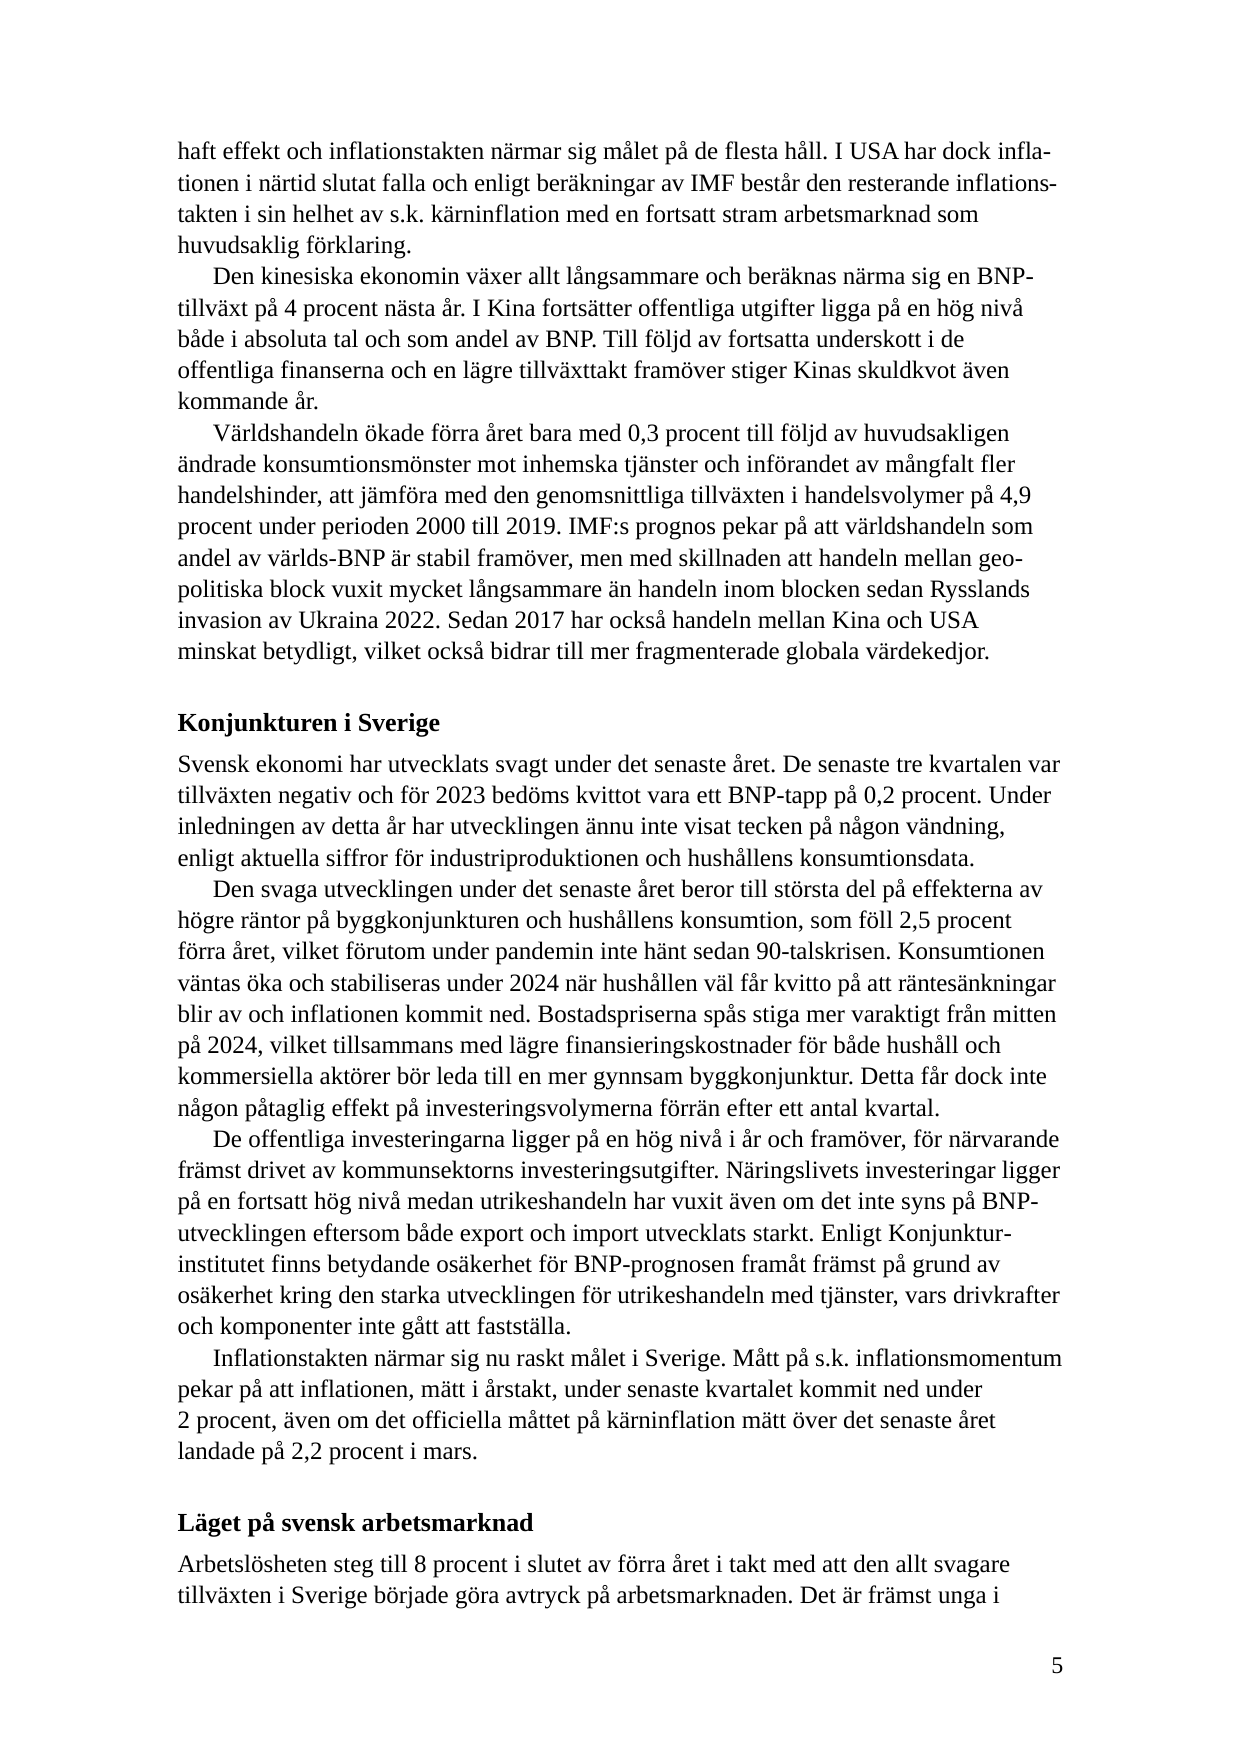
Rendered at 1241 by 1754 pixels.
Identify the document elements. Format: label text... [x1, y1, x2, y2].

subtitle Läget på svensk arbetsmarknad [177, 1503, 1063, 1538]
text De offentliga investeringarna ligger på en hög nivå i år och framöver, för närvarande främst drivet av kommunsektorns investeringsutgifter. Näringslivets investeringar ligger på en fortsatt hög nivå medan utrikeshandeln har vuxit även om det inte syns på BNP-utvecklingen eftersom både export och import utvecklats starkt. Enligt Konjunkturinstitutet finns betydande osäkerhet för BNP-prognosen framåt främst på grund av osäkerhet kring den starka utvecklingen för utrikeshandeln med tjänster, vars drivkrafter och komponenter inte gått att fastställa. [177, 1121, 1063, 1340]
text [177, 1546, 1063, 1609]
text Den svaga utvecklingen under det senaste året beror till största del på effekterna av högre räntor på byggkonjunkturen och hushållens konsumtion, som föll 2,5 procent förra året, vilket förutom under pandemin inte hänt sedan 90-talskrisen. Konsumtionen väntas öka och stabiliseras under 2024 när hushållen väl får kvitto på att räntesänkningar blir av och inflationen kommit ned. Bostadspriserna spås stiga mer varaktigt från mitten på 2024, vilket tillsammans med lägre finansieringskostnader för både hushåll och kommersiella aktörer bör leda till en mer gynnsam byggkonjunktur. Detta får dock inte någon påtaglig effekt på investeringsvolymerna förrän efter ett antal kvartal. [177, 871, 1063, 1121]
subtitle Konjunkturen i Sverige [177, 703, 1063, 738]
text Inflationstakten närmar sig nu raskt målet i Sverige. Mått på s.k. inflationsmomentum pekar på att inflationen, mätt i årstakt, under senaste kvartalet kommit ned under 2 procent, även om det officiella måttet på kärninflation mätt över det senaste året landade på 2,2 procent i mars. [177, 1340, 1063, 1465]
text Svensk ekonomi har utvecklats svagt under det senaste året. De senaste tre kvartalen var tillväxten negativ och för 2023 bedöms kvittot vara ett BNP-tapp på 0,2 procent. Under inledningen av detta år har utvecklingen ännu inte visat tecken på någon vändning, enligt aktuella siffror för industriproduktionen och hushållens konsumtionsdata. [177, 746, 1063, 871]
text Den kinesiska ekonomin växer allt långsammare och beräknas närma sig en BNP-tillväxt på 4 procent nästa år. I Kina fortsätter offentliga utgifter ligga på en hög nivå både i absoluta tal och som andel av BNP. Till följd av fortsatta underskott i de offentliga finanserna och en lägre tillväxttakt framöver stiger Kinas skuldkvot även kommande år. [177, 259, 1063, 415]
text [177, 134, 1063, 259]
text Världshandeln ökade förra året bara med 0,3 procent till följd av huvudsakligen ändrade konsumtionsmönster mot inhemska tjänster och införandet av mångfalt fler handelshinder, att jämföra med den genomsnittliga tillväxten i handelsvolymer på 4,9 procent under perioden 2000 till 2019. IMF:s prognos pekar på att världshandeln som andel av världs-BNP är stabil framöver, men med skillnaden att handeln mellan geopolitiska block vuxit mycket långsammare än handeln inom blocken sedan Rysslands invasion av Ukraina 2022. Sedan 2017 har också handeln mellan Kina och USA minskat betydligt, vilket också bidrar till mer fragmenterade globala värdekedjor. [177, 415, 1063, 665]
